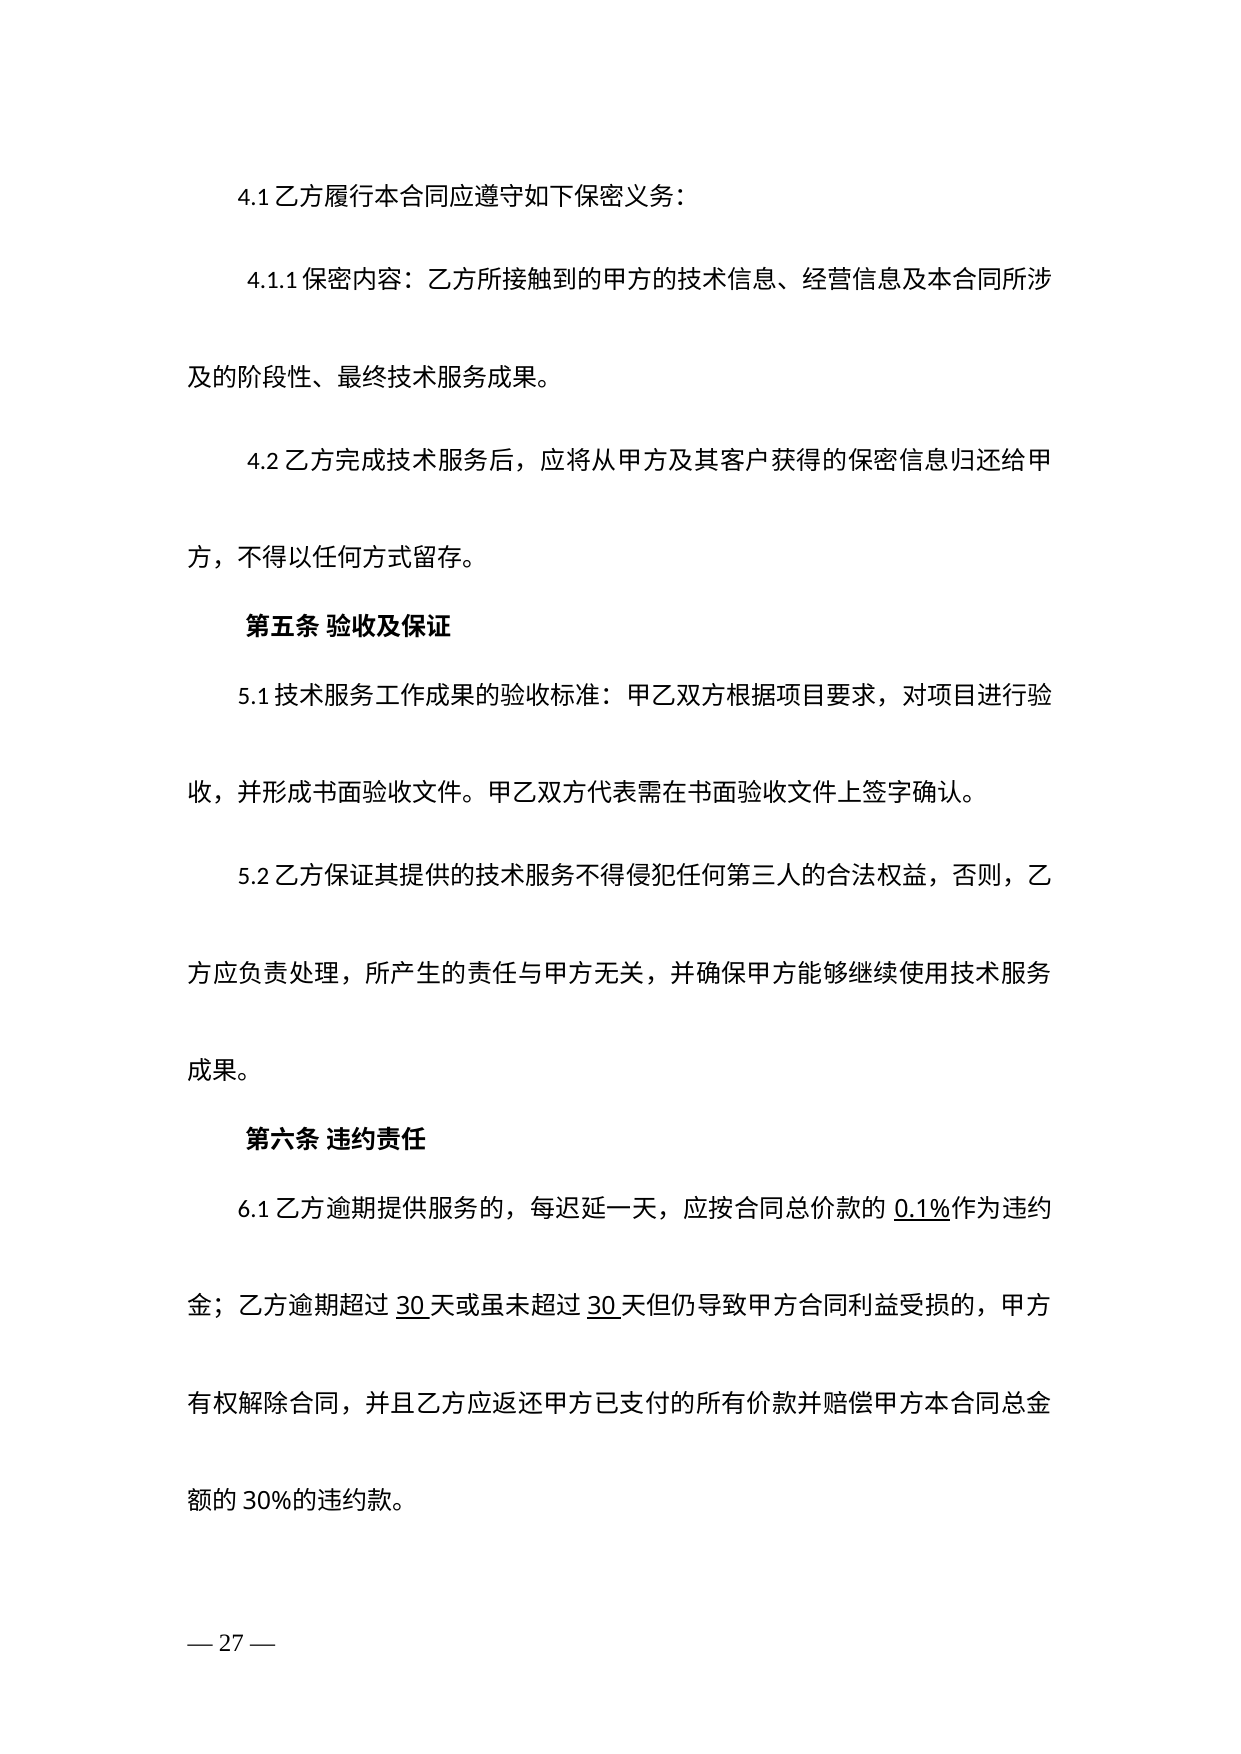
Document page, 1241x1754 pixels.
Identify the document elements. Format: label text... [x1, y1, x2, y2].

text 第五条 验收及保证 [187, 606, 1053, 643]
text 6.1乙方逾期提供服务的，每迟延一天，应按合同总价款的0.1%作为违约金；乙方逾期超过30天或虽未超过30天但仍导致甲方合同利益受损的，甲方有权解除合同，并且乙方应返还甲方已支付的所有价款并赔偿甲方本合同总金额的30%的违约款。 [187, 1174, 1053, 1531]
text 4.1.1保密内容：乙方所接触到的甲方的技术信息、经营信息及本合同所涉及的阶段性、最终技术服务成果。 [187, 245, 1053, 408]
text 4.1乙方履行本合同应遵守如下保密义务： [187, 162, 1053, 227]
text 5.1技术服务工作成果的验收标准：甲乙双方根据项目要求，对项目进行验收，并形成书面验收文件。甲乙双方代表需在书面验收文件上签字确认。 [187, 661, 1053, 823]
text 5.2乙方保证其提供的技术服务不得侵犯任何第三人的合法权益，否则，乙方应负责处理，所产生的责任与甲方无关，并确保甲方能够继续使用技术服务成果。 [187, 841, 1053, 1101]
text 第六条 违约责任 [187, 1119, 1053, 1156]
text 4.2乙方完成技术服务后，应将从甲方及其客户获得的保密信息归还给甲方，不得以任何方式留存。 [187, 426, 1053, 588]
